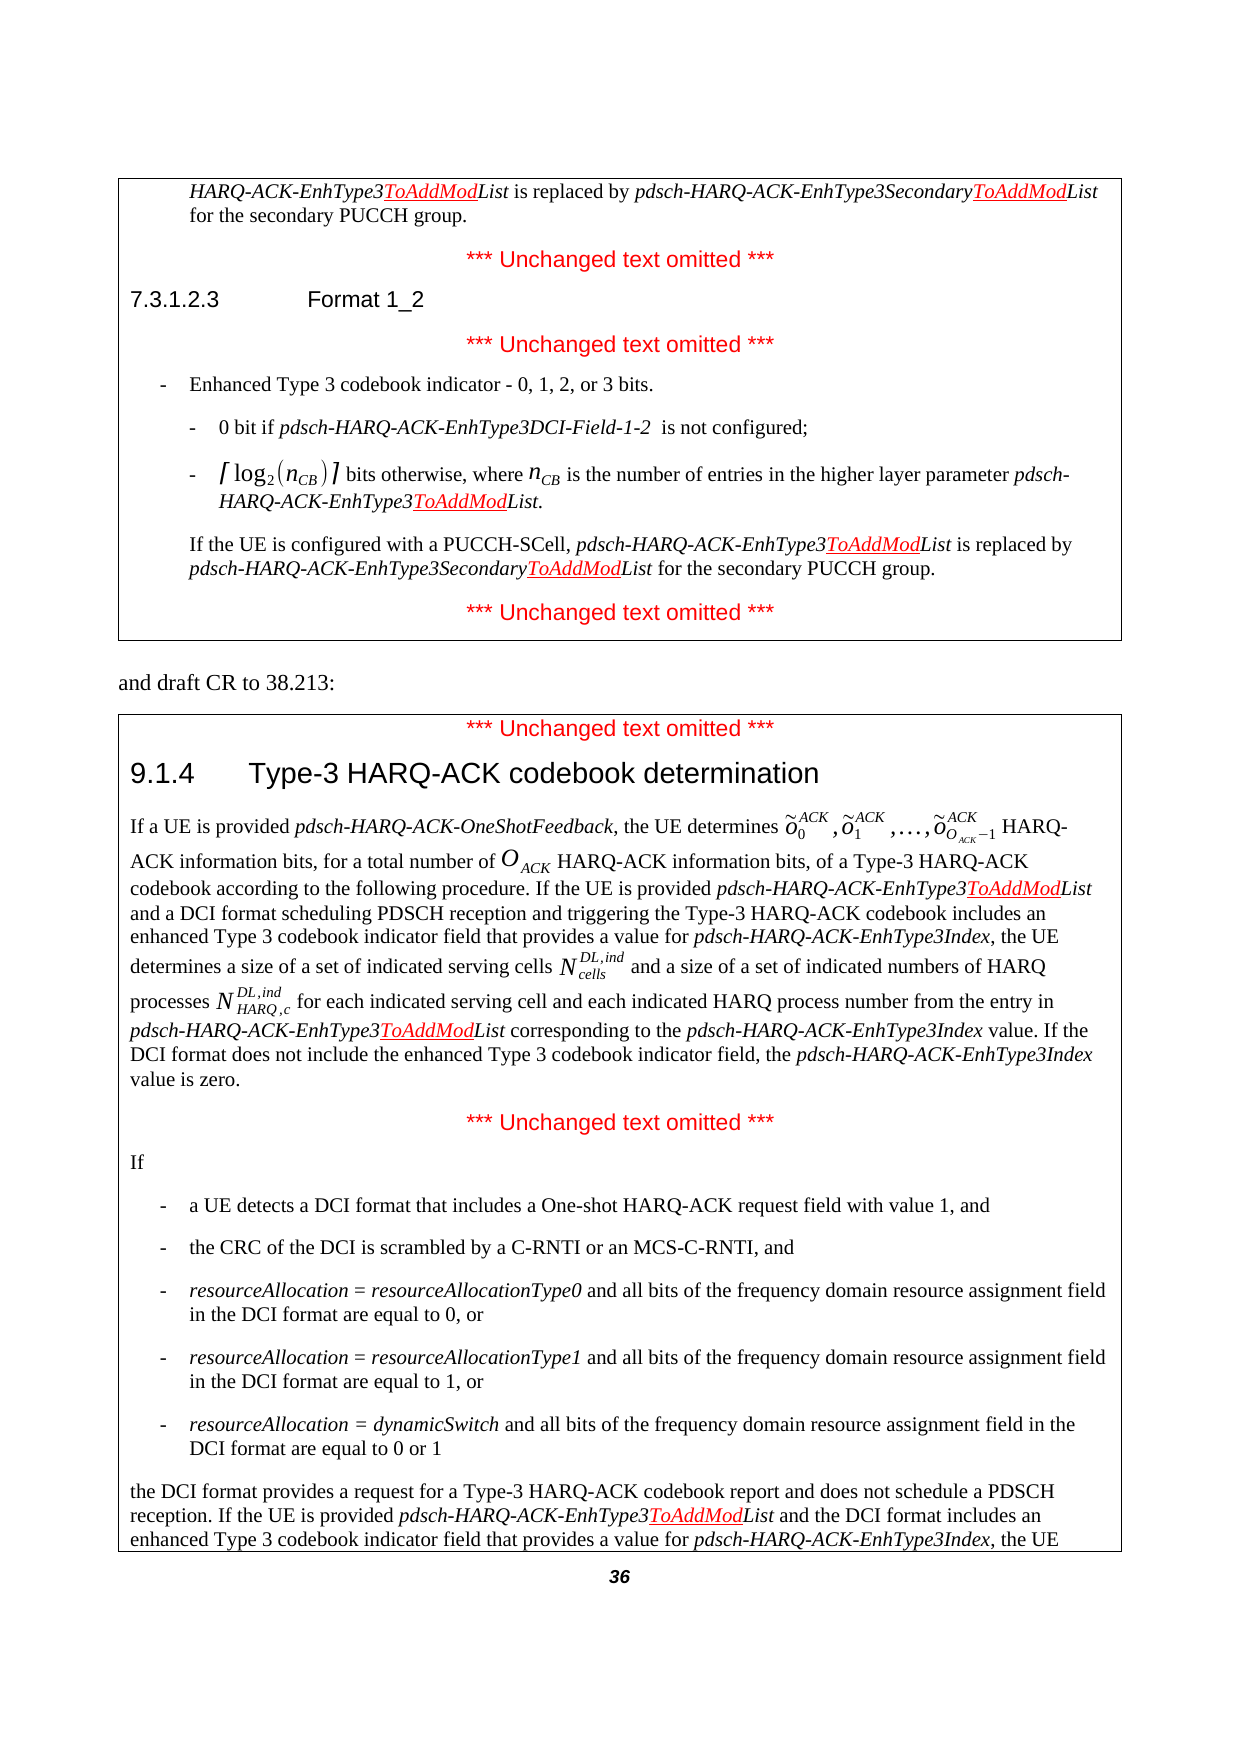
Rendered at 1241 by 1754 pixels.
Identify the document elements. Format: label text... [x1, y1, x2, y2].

text and draft CR to 38.213: [118, 669, 1122, 695]
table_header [119, 715, 1121, 1551]
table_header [119, 179, 1121, 639]
